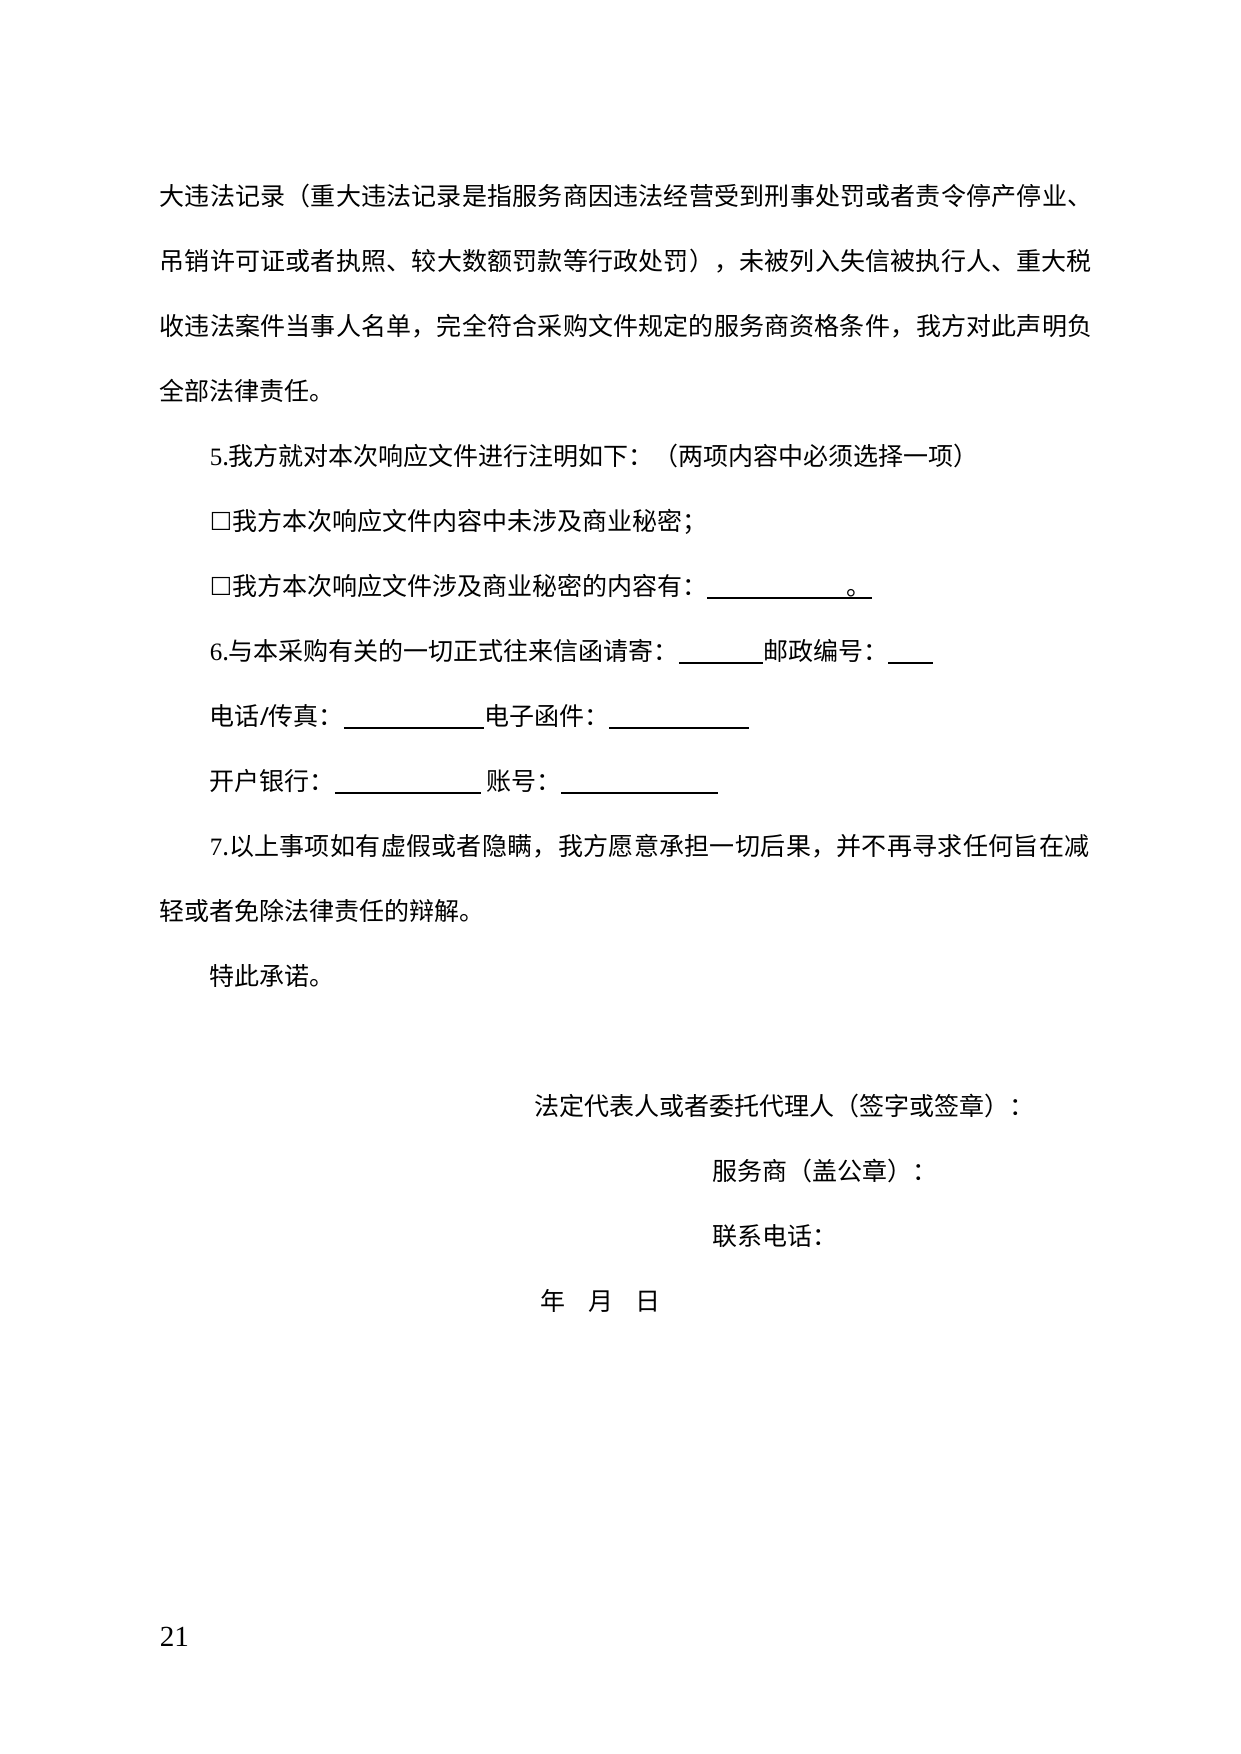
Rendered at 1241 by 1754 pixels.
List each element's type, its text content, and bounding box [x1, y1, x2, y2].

text 我方本次响应文件内容中未涉及商业秘密； [159, 487, 1093, 552]
text 联系电话： [663, 1202, 1093, 1267]
text 6.与本采购有关的一切正式往来信函请寄： 邮政编号： [159, 617, 1093, 682]
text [159, 162, 1093, 422]
text 5.我方就对本次响应文件进行注明如下：（两项内容中必须选择一项） [159, 422, 1093, 487]
text 7.以上事项如有虚假或者隐瞒，我方愿意承担一切后果，并不再寻求任何旨在减轻或者免除法律责任的辩解。 [159, 812, 1093, 942]
text 开户银行： 账号： [159, 747, 1093, 812]
text 特此承诺。 [159, 942, 1093, 1007]
text 服务商（盖公章）： [663, 1137, 1093, 1202]
text 电话/传真： 电子函件： [159, 682, 1093, 747]
text 年 月 日 [159, 1267, 1093, 1332]
text 法定代表人或者委托代理人（签字或签章）： [159, 1072, 1093, 1137]
text 我方本次响应文件涉及商业秘密的内容有： 。 [159, 552, 1093, 617]
